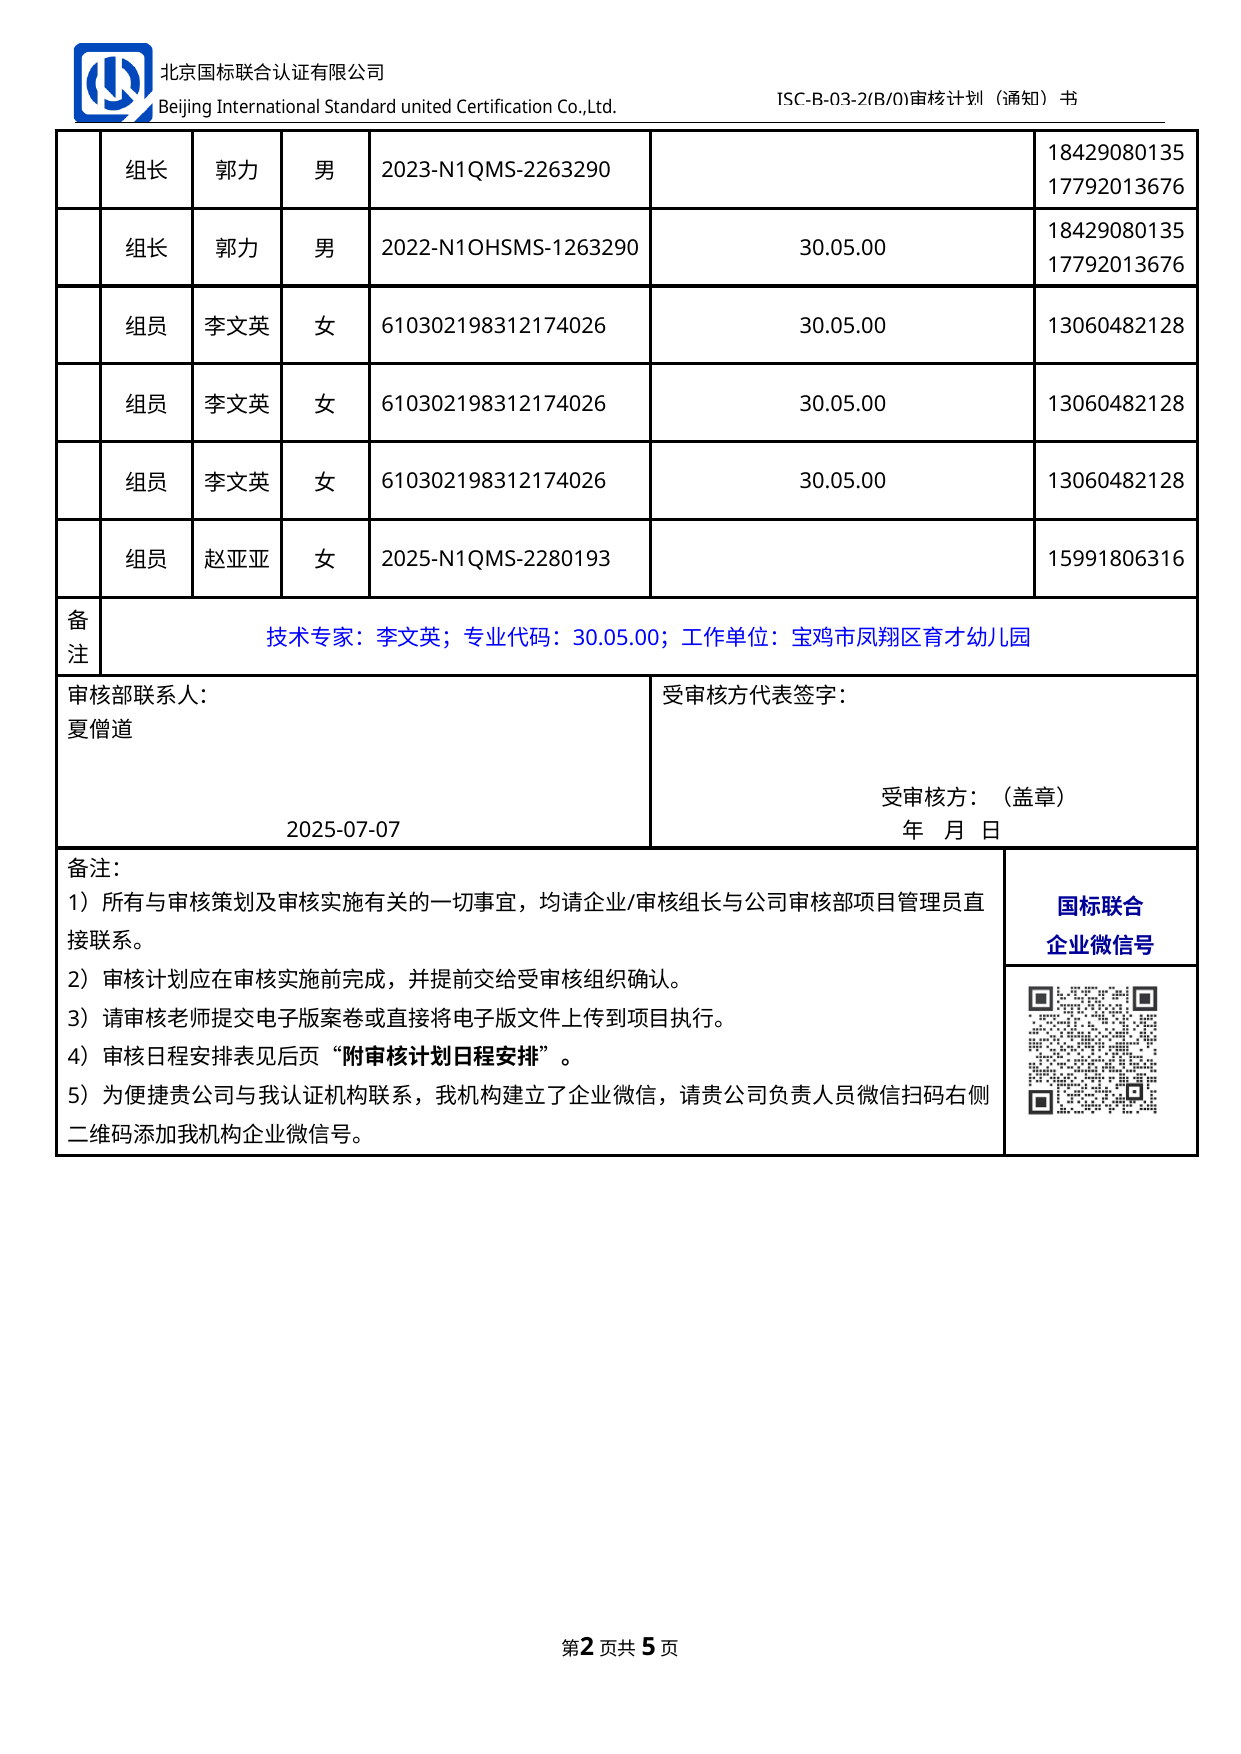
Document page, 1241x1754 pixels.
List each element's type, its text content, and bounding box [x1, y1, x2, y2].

table_cell 组员 [102, 443, 191, 518]
table_cell 郭力 [194, 132, 280, 207]
table_cell 15991806316 [1036, 521, 1196, 596]
picture [73, 43, 153, 123]
table_cell 组员 [102, 521, 191, 596]
table_cell 组长 [102, 132, 191, 207]
table_cell 2022-N1OHSMS-1263290 [371, 210, 649, 284]
table_cell 女 [283, 521, 368, 596]
table_cell 30.05.00 [652, 210, 1033, 284]
table_cell 13060482128 [1036, 288, 1196, 362]
table_cell 审核部联系人： 夏僧道 2025-07-07 [58, 677, 649, 846]
table_cell [58, 365, 99, 440]
table_cell [58, 443, 99, 518]
table_cell 受审核方代表签字： 受审核方：（盖章） 年 月 日 [652, 677, 1196, 846]
table_cell 组员 [102, 288, 191, 362]
table_cell 备注 [58, 599, 99, 673]
table_cell 女 [283, 288, 368, 362]
table_cell 2023-N1QMS-2263290 [371, 132, 649, 207]
table_cell 组员 [102, 365, 191, 440]
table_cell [1036, 132, 1196, 207]
table_cell [1006, 967, 1196, 1154]
table_cell 组长 [102, 210, 191, 284]
table_cell 13060482128 [1036, 443, 1196, 518]
table_cell 备注： 1）所有与审核策划及审核实施有关的一切事宜，均请企业/审核组长与公司审核部项目管理员直接联系。 2）审核计划应在审核实施前完成，并提前交给受审核组织确认。 3）请审核老师提交电子版案卷或直接将电子版文件上传到项目执行。 4）审核日程安排表见后页“附审核计划日程安排”。 5）为便捷贵公司与我认证机构联系，我机构建立了企业微信，请贵公司负责人员微信扫码右侧二维码添加我机构企业微信号。 [58, 850, 1003, 1154]
table_cell 610302198312174026 [371, 288, 649, 362]
table_cell [58, 288, 99, 362]
picture [1020, 980, 1166, 1124]
table_cell [652, 521, 1033, 596]
table_cell 18429080135 17792013676 [1036, 210, 1196, 284]
table_cell [652, 132, 1033, 207]
table_cell 女 [283, 443, 368, 518]
table_cell 610302198312174026 [371, 365, 649, 440]
table_cell 2025-N1QMS-2280193 [371, 521, 649, 596]
table_cell 女 [283, 365, 368, 440]
table_cell [58, 132, 99, 207]
table_cell 郭力 [194, 210, 280, 284]
table_cell [58, 210, 99, 284]
table_cell 李文英 [194, 365, 280, 440]
table_cell [58, 521, 99, 596]
table_cell 30.05.00 [652, 443, 1033, 518]
table_cell 男 [283, 132, 368, 207]
table_cell 技术专家：李文英；专业代码：30.05.00；工作单位：宝鸡市凤翔区育才幼儿园 [102, 599, 1196, 673]
table_cell 13060482128 [1036, 365, 1196, 440]
table_cell 30.05.00 [652, 288, 1033, 362]
table_cell 李文英 [194, 288, 280, 362]
table_cell 赵亚亚 [194, 521, 280, 596]
table_cell 李文英 [194, 443, 280, 518]
table_cell 国标联合 企业微信号 [1006, 850, 1196, 964]
table_cell 610302198312174026 [371, 443, 649, 518]
table_cell 男 [283, 210, 368, 284]
table_cell 30.05.00 [652, 365, 1033, 440]
